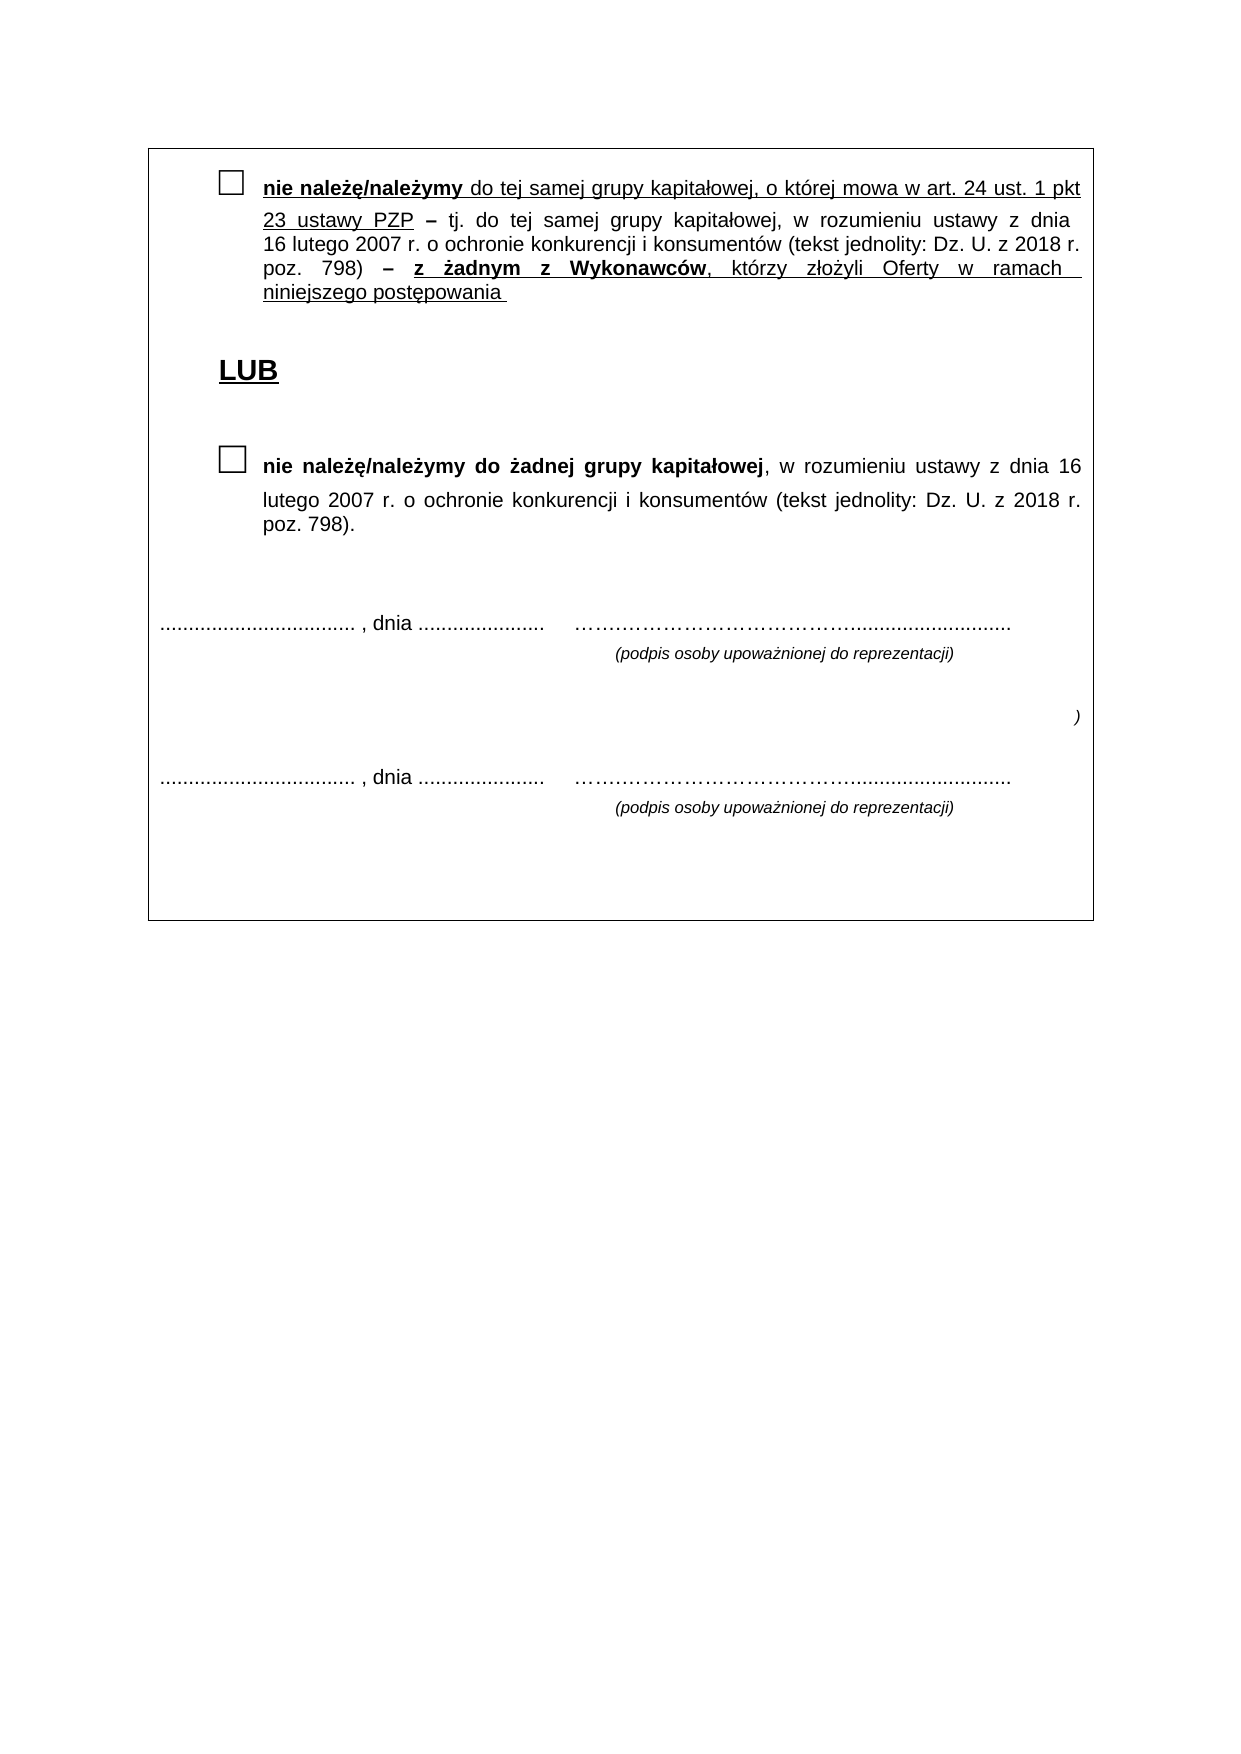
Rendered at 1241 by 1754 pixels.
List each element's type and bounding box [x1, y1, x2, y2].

table_cell [149, 149, 1093, 920]
